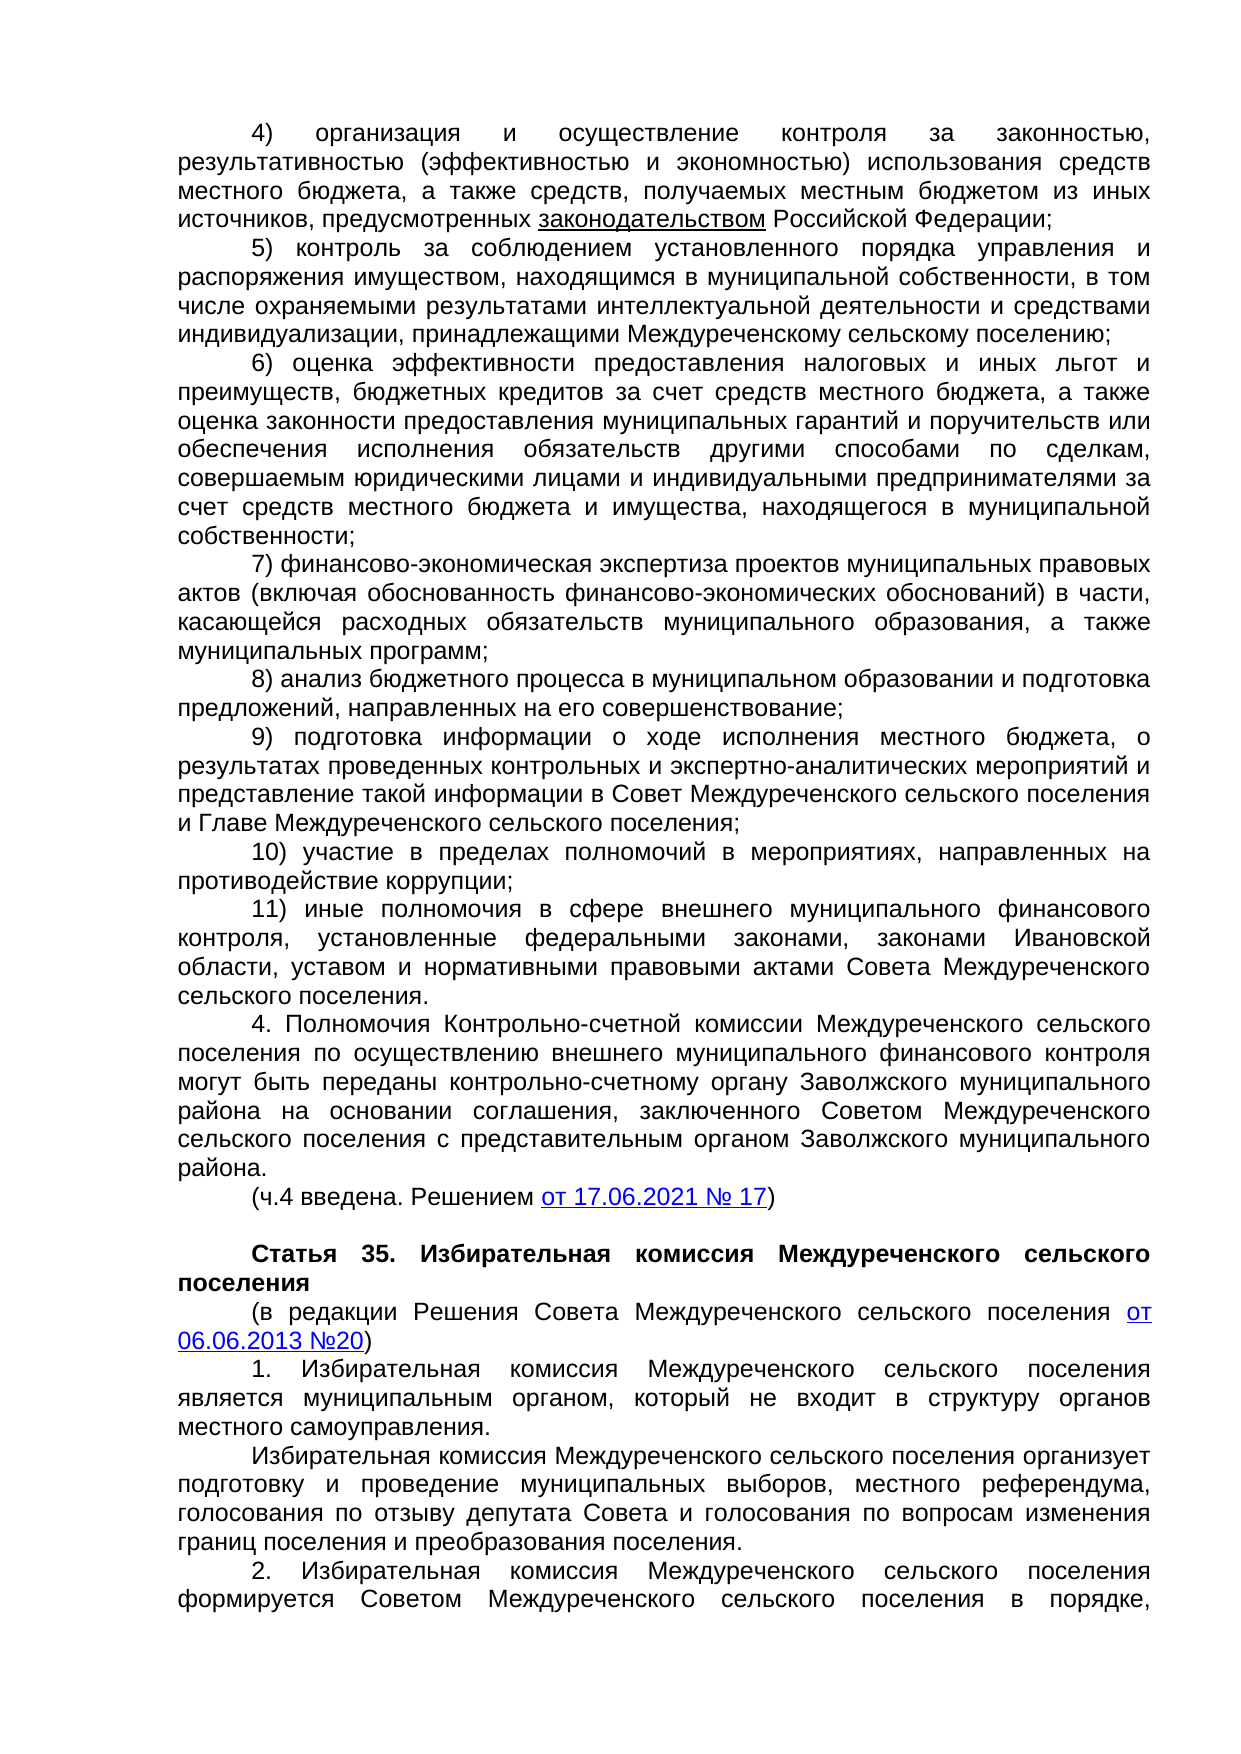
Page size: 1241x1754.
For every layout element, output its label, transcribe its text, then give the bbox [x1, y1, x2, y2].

text 5) контроль за соблюдением установленного порядка управления и распоряжения имуществом, находящимся в муниципальной собственности, в том числе охраняемыми результатами интеллектуальной деятельности и средствами индивидуализации, принадлежащими Междуреченскому сельскому поселению; [177, 233, 1152, 348]
text 4) организация и осуществление контроля за законностью, результативностью (эффективностью и экономностью) использования средств местного бюджета, а также средств, получаемых местным бюджетом из иных источников, предусмотренных законодательством Российской Федерации; [177, 118, 1152, 233]
text 8) анализ бюджетного процесса в муниципальном образовании и подготовка предложений, направленных на его совершенствование; [177, 664, 1152, 722]
text 11) иные полномочия в сфере внешнего муниципального финансового контроля, установленные федеральными законами, законами Ивановской области, уставом и нормативными правовыми актами Совета Междуреченского сельского поселения. [177, 894, 1152, 1009]
text 9) подготовка информации о ходе исполнения местного бюджета, о результатах проведенных контрольных и экспертно-аналитических мероприятий и представление такой информации в Совет Междуреченского сельского поселения и Главе Междуреченского сельского поселения; [177, 722, 1152, 837]
text 1. Избирательная комиссия Междуреченского сельского поселения является муниципальным органом, который не входит в структуру органов местного самоуправления. [177, 1354, 1152, 1441]
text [177, 1556, 1152, 1613]
text Избирательная комиссия Междуреченского сельского поселения организует подготовку и проведение муниципальных выборов, местного референдума, голосования по отзыву депутата Совета и голосования по вопросам изменения границ поселения и преобразования поселения. [177, 1441, 1152, 1556]
text (в редакции Решения Совета Междуреченского сельского поселения от 06.06.2013 №20) [177, 1297, 1152, 1354]
text 7) финансово-экономическая экспертиза проектов муниципальных правовых актов (включая обоснованность финансово-экономических обоснований) в части, касающейся расходных обязательств муниципального образования, а также муниципальных программ; [177, 549, 1152, 664]
text Статья 35. Избирательная комиссия Междуреченского сельского поселения [177, 1239, 1152, 1297]
text 4. Полномочия Контрольно-счетной комиссии Междуреченского сельского поселения по осуществлению внешнего муниципального финансового контроля могут быть переданы контрольно-счетному органу Заволжского муниципального района на основании соглашения, заключенного Советом Междуреченского сельского поселения с представительным органом Заволжского муниципального района. [177, 1009, 1152, 1182]
text 6) оценка эффективности предоставления налоговых и иных льгот и преимуществ, бюджетных кредитов за счет средств местного бюджета, а также оценка законности предоставления муниципальных гарантий и поручительств или обеспечения исполнения обязательств другими способами по сделкам, совершаемым юридическими лицами и индивидуальными предпринимателями за счет средств местного бюджета и имущества, находящегося в муниципальной собственности; [177, 348, 1152, 549]
text 10) участие в пределах полномочий в мероприятиях, направленных на противодействие коррупции; [177, 837, 1152, 894]
text (ч.4 введена. Решением от 17.06.2021 № 17) [177, 1182, 1152, 1211]
